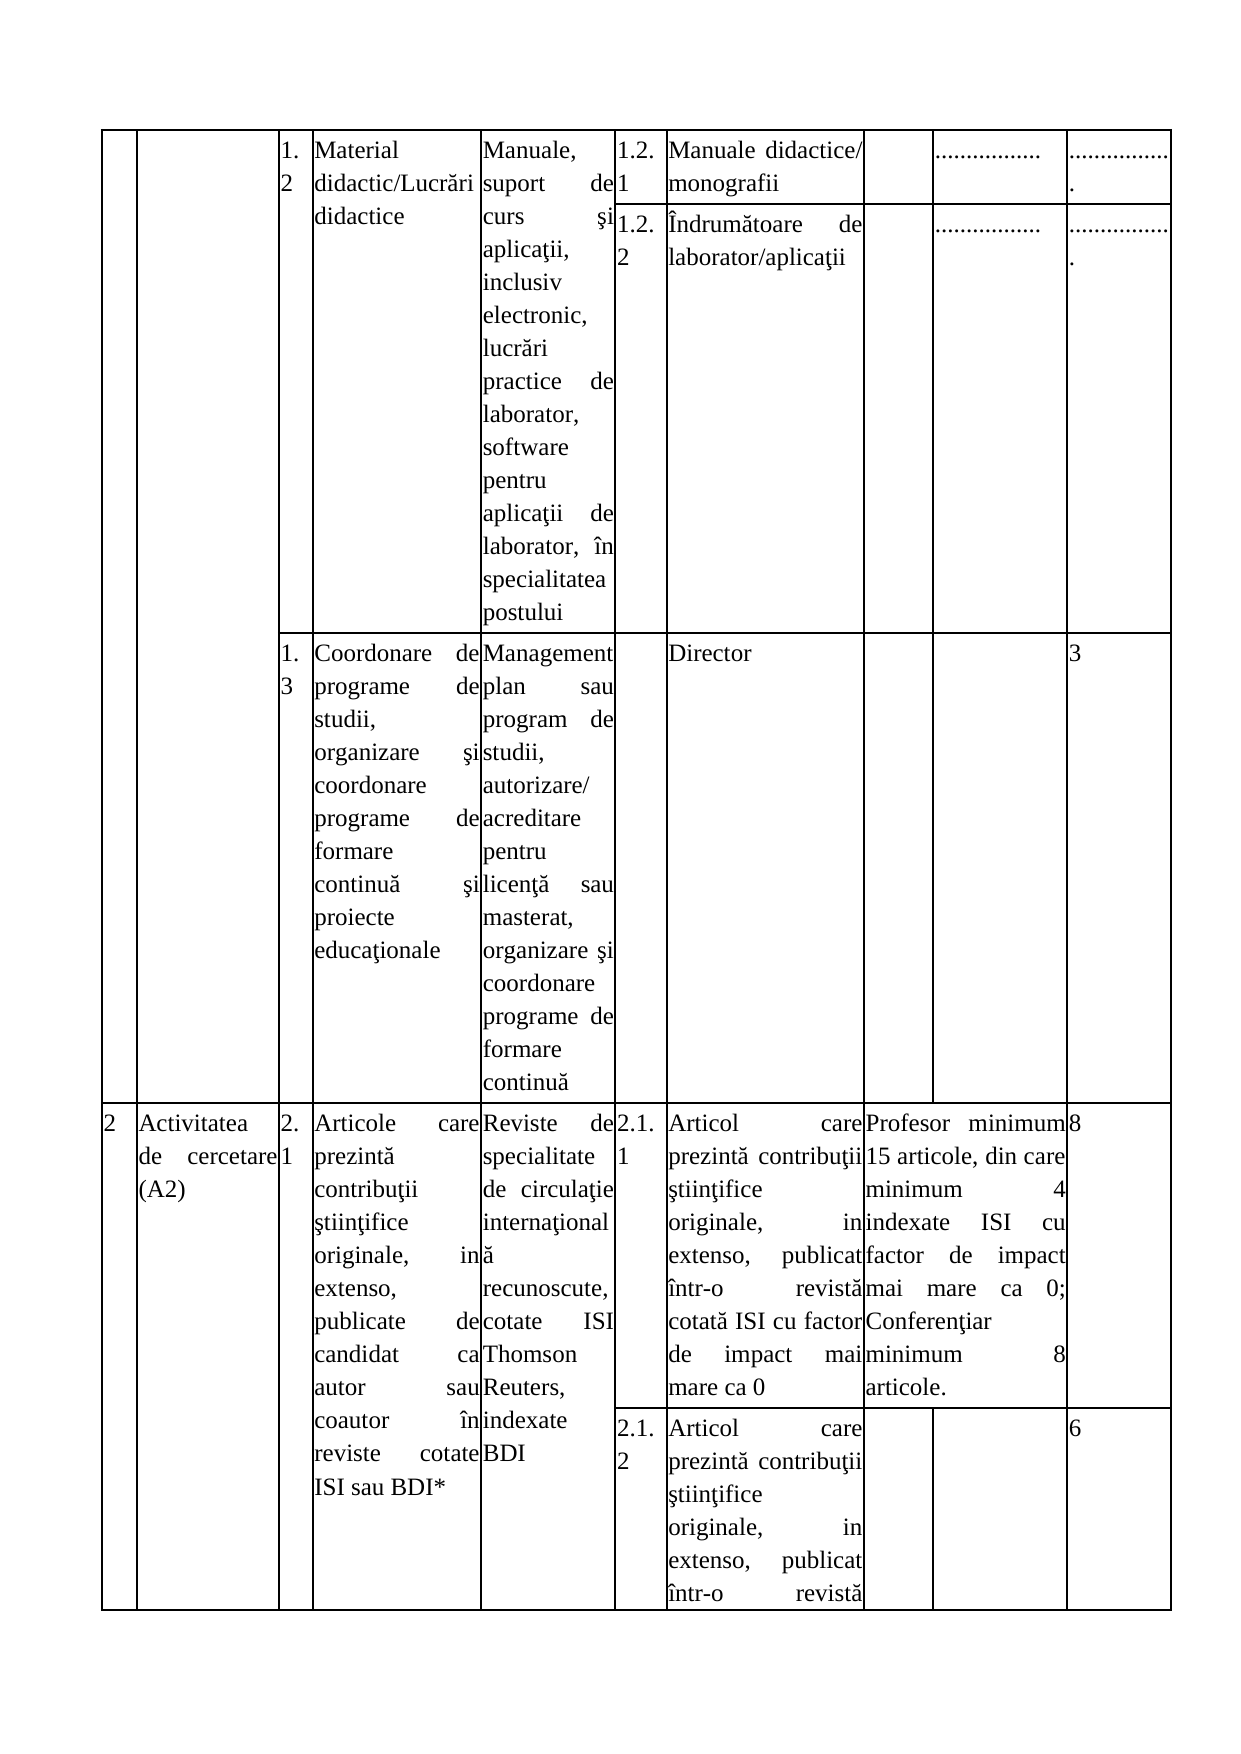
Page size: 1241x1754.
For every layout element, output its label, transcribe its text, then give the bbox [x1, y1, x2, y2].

table_cell Profesor minimum 15 articole, din care minimum 4 indexate ISI cu factor de impact mai mare ca 0; Conferenţiar minimum 8 articole. [865, 1104, 1066, 1407]
table_cell Manuale, suport de curs şi aplicaţii, inclusiv electronic, lucrări practice de laborator, software pentru aplicaţii de laborator, în specialitatea postului [482, 131, 614, 632]
table_cell Articole care prezintă contribuţii ştiinţifice originale, in extenso, publicate de candidat ca autor sau coautor în reviste cotate ISI sau BDI* [314, 1104, 480, 1609]
table_cell Activitatea de cercetare (A2) [138, 1104, 278, 1609]
table_cell 2.1 [280, 1104, 312, 1609]
table_cell [865, 1409, 932, 1609]
table_cell Material didactic/Lucrări didactice [314, 131, 480, 632]
table_cell [865, 205, 932, 632]
table_cell 1.2.1 [616, 131, 666, 203]
table_cell 1.2.2 [616, 205, 666, 632]
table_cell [668, 1409, 863, 1609]
table_cell 2.1.2 [616, 1409, 666, 1609]
table_cell 2.1.1 [616, 1104, 666, 1407]
table_cell ................. [934, 205, 1066, 632]
table_cell [865, 131, 932, 203]
table_cell Îndrumătoare de laborator/aplicaţii [668, 205, 863, 632]
table_cell Management plan sau program de studii, autorizare/ acreditare pentru licenţă sau masterat, organizare şi coordonare programe de formare continuă [482, 634, 614, 1102]
table_cell 1.3 [280, 634, 312, 1102]
table_cell Manuale didactice/ monografii [668, 131, 863, 203]
table_cell ................. [1068, 205, 1170, 632]
table_cell ................. [1068, 131, 1170, 203]
table_cell 1.2 [280, 131, 312, 632]
table_cell [934, 634, 1066, 1102]
table_cell ................. [934, 131, 1066, 203]
table_cell Reviste de specialitate de circulaţie internaţională recunoscute, cotate ISI Thomson Reuters, indexate BDI [482, 1104, 614, 1609]
table_cell 8 [1068, 1104, 1170, 1407]
table_cell 6 [1068, 1409, 1170, 1609]
table_cell 2 [103, 1104, 136, 1609]
table_cell [934, 1409, 1066, 1609]
table_cell Articol care prezintă contribuţii ştiinţifice originale, in extenso, publicat într-o revistă cotată ISI cu factor de impact mai mare ca 0 [668, 1104, 863, 1407]
table_cell Coordonare de programe de studii, organizare şi coordonare programe de formare continuă şi proiecte educaţionale [314, 634, 480, 1102]
table_cell [865, 634, 932, 1102]
table_cell Director [668, 634, 863, 1102]
table_cell [616, 634, 666, 1102]
table_cell 3 [1068, 634, 1170, 1102]
